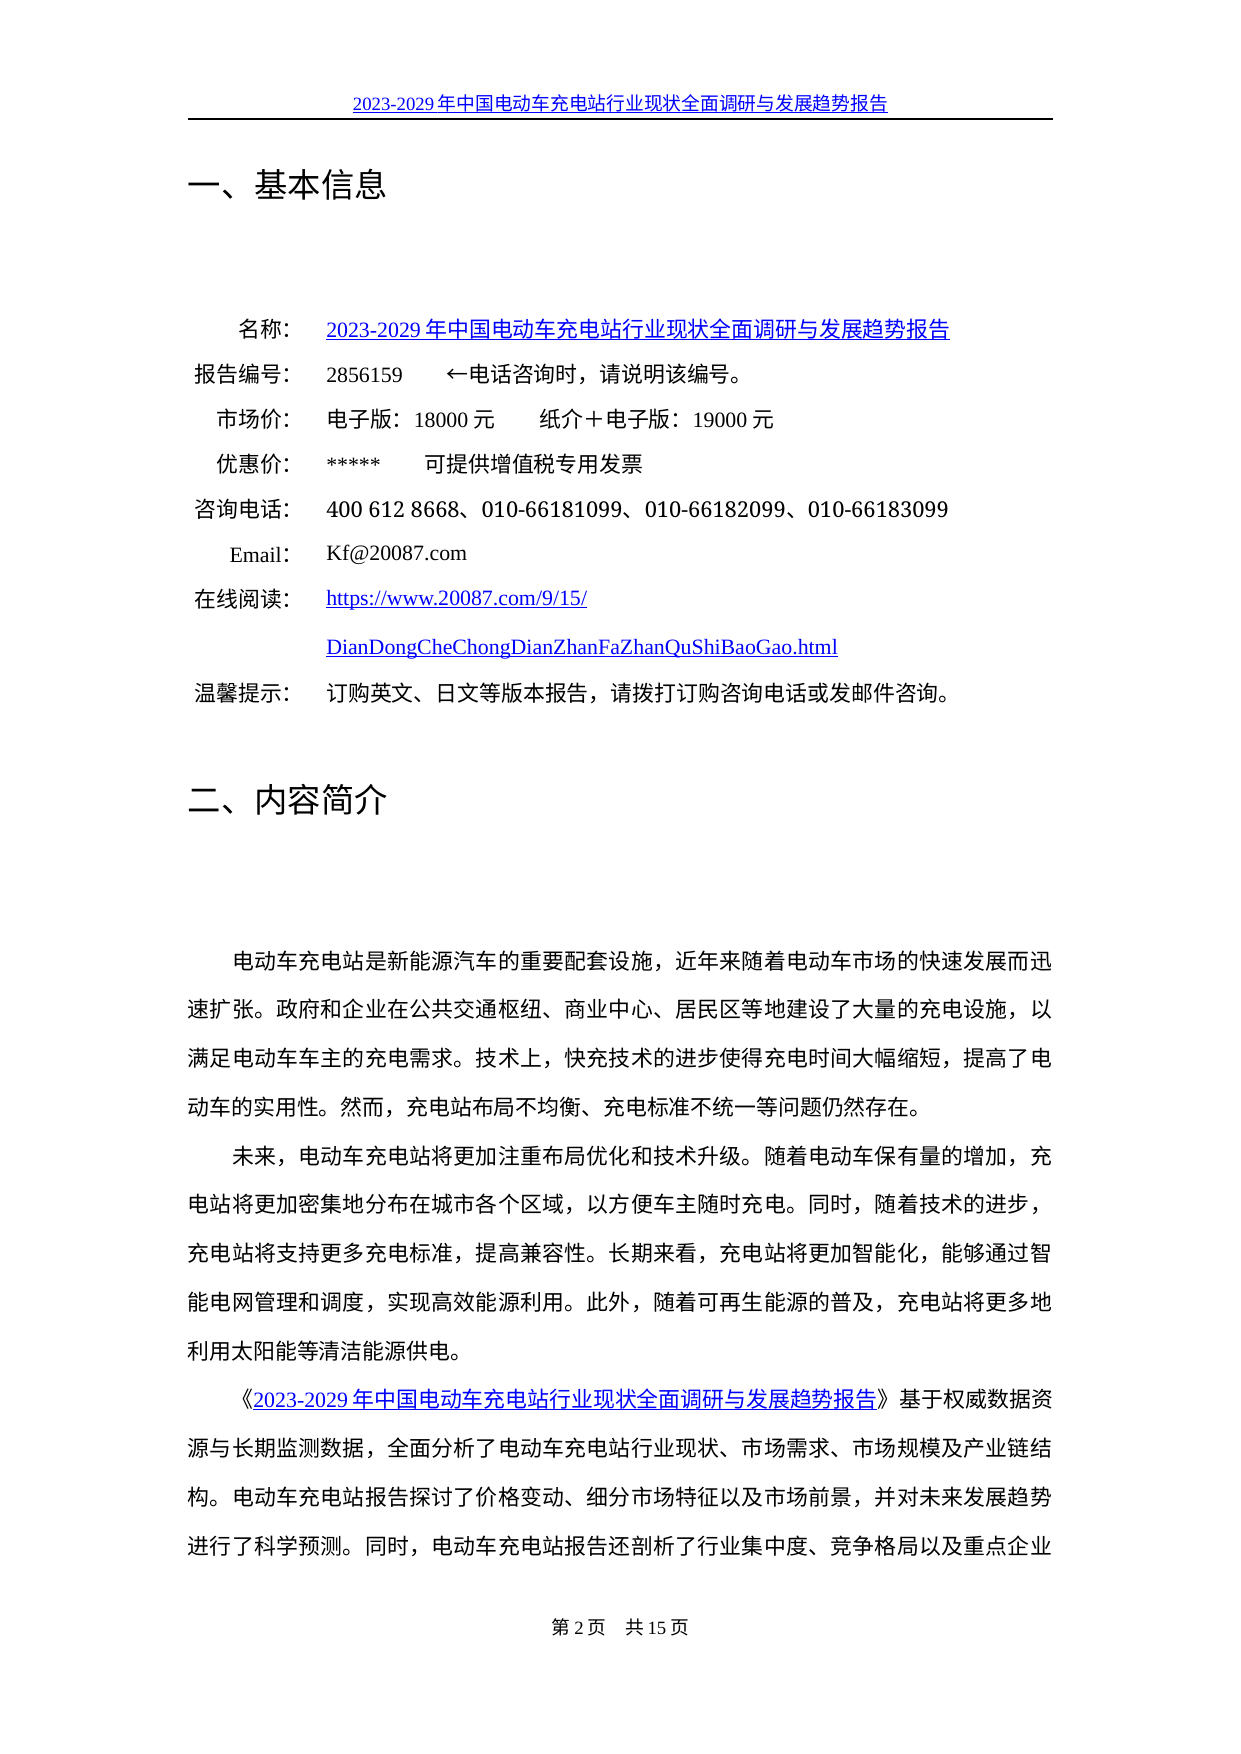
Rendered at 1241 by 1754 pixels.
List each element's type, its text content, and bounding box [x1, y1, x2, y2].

table_cell 优惠价： [167, 447, 315, 492]
table_cell 温馨提示： [167, 675, 315, 720]
table_cell 电子版：18000 元 纸介＋电子版：19000 元 [315, 402, 1073, 447]
table_cell 2856159 ←电话咨询时，请说明该编号。 [315, 357, 1073, 402]
table_cell Kf@20087.com [315, 537, 1073, 582]
table_cell 400 612 8668、010-66181099、010-66182099、010-66183099 [315, 492, 1073, 537]
table_header 2023-2029年中国电动车充电站行业现状全面调研与发展趋势报告 [315, 312, 1073, 357]
table_cell ***** 可提供增值税专用发票 [315, 447, 1073, 492]
table_cell 咨询电话： [167, 492, 315, 537]
table_cell 在线阅读： [167, 582, 315, 675]
table_cell 订购英文、日文等版本报告，请拨打订购咨询电话或发邮件咨询。 [315, 675, 1073, 720]
table_cell 报告编号： [167, 357, 315, 402]
table_header 名称： [167, 312, 315, 357]
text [187, 943, 1053, 1561]
title 二、内容简介 [187, 766, 1053, 831]
table_cell [315, 582, 1073, 675]
table_cell 市场价： [167, 402, 315, 447]
title 一、基本信息 [187, 150, 1053, 215]
table_cell Email： [167, 537, 315, 582]
